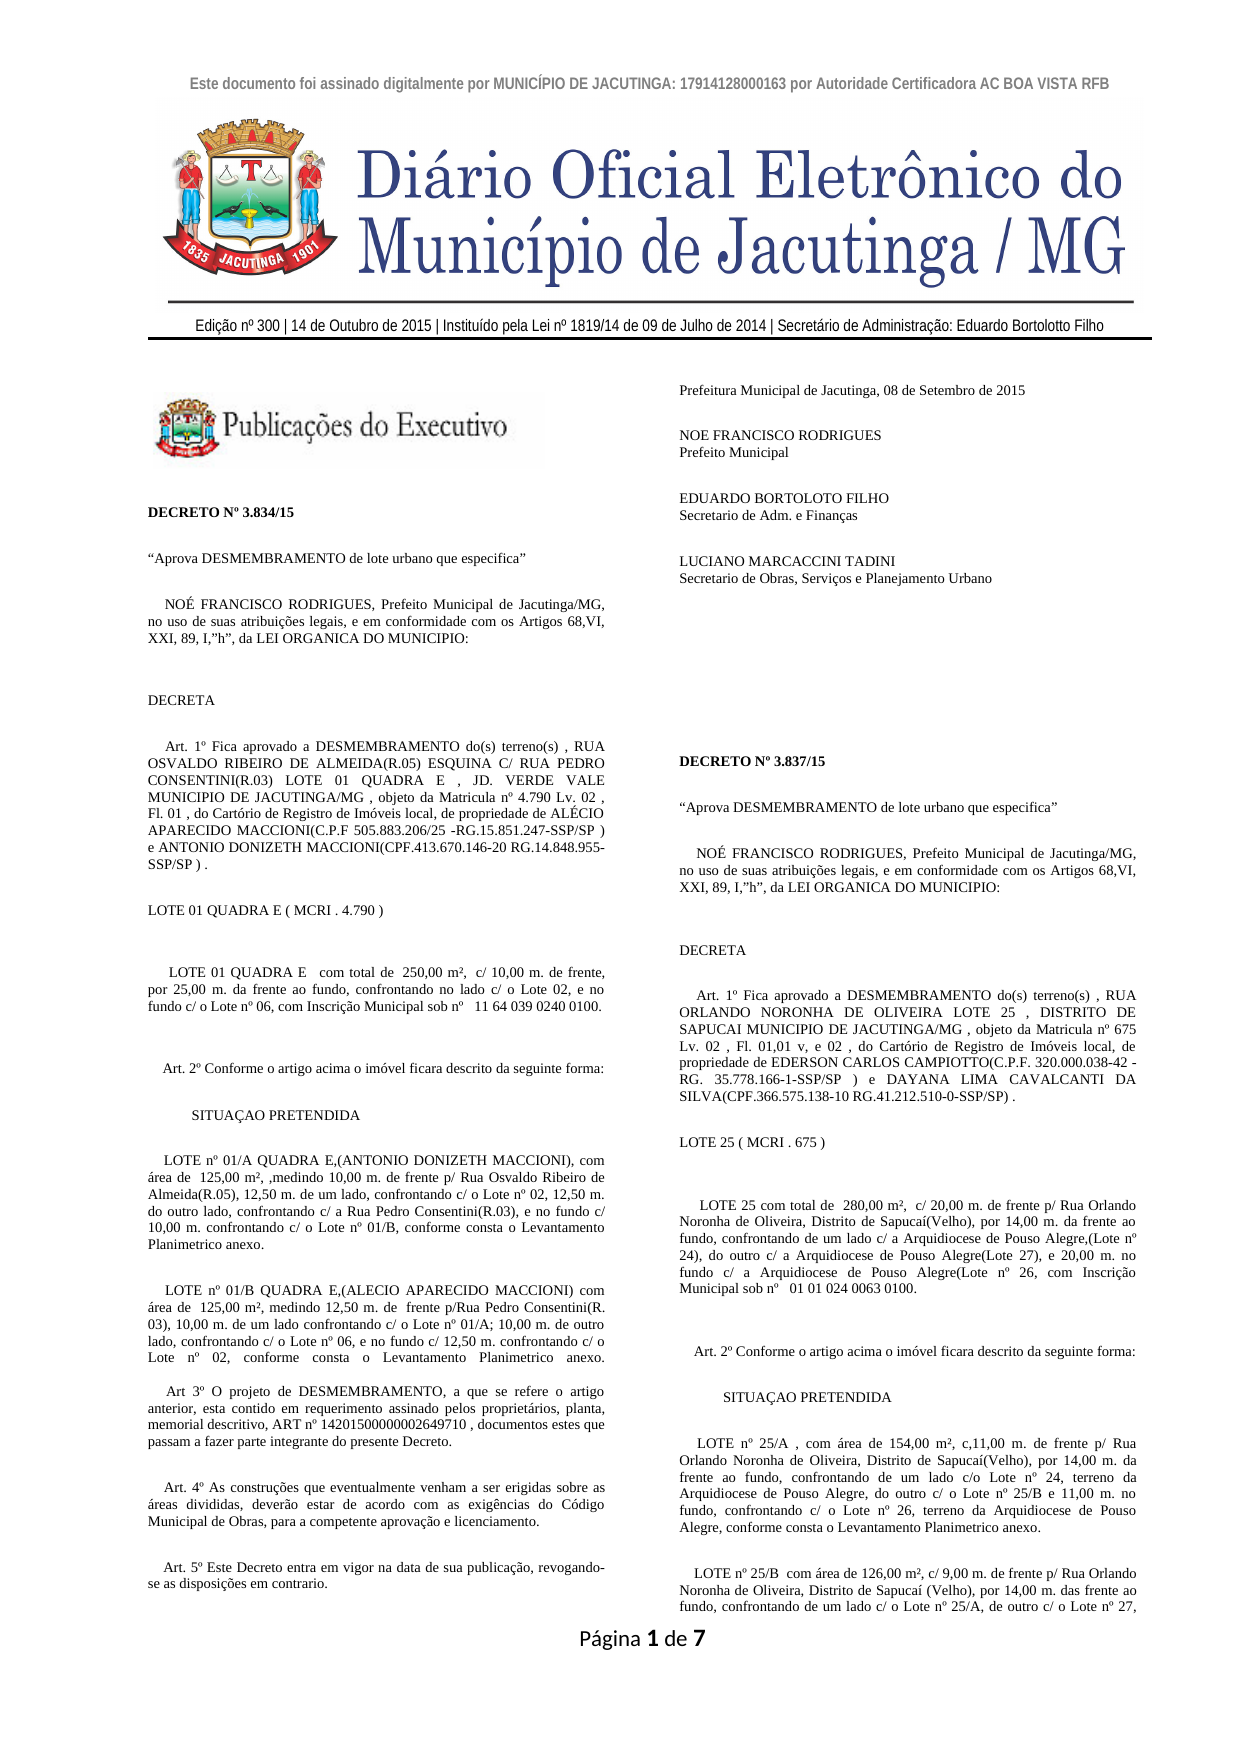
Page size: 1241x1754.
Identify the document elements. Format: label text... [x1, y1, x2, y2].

text “Aprova DESMEMBRAMENTO de lote urbano que especifica” [679, 799, 1137, 816]
text NOÉ FRANCISCO RODRIGUES, Prefeito Municipal de Jacutinga/MG, no uso de suas atribuições legais, e em conformidade com os Artigos 68,VI, XXI, 89, I,”h”, da LEI ORGANICA DO MUNICIPIO: [148, 596, 605, 646]
text LOTE nº 01/B QUADRA E,(ALECIO APARECIDO MACCIONI) com área de 125,00 m², medindo 12,50 m. de frente p/Rua Pedro Consentini(R. 03), 10,00 m. de um lado confrontando c/ o Lote nº 01/A; 10,00 m. de outro lado, confrontando c/ o Lote nº 06, e no fundo c/ 12,50 m. confrontando c/ o Lote nº 02, conforme consta o Levantamento Planimetrico anexo. Art 3º O projeto de DESMEMBRAMENTO, a que se refere o artigo anterior, esta contido em requerimento assinado pelos proprietários, planta, memorial descritivo, ART nº 14201500000002649710 , documentos estes que passam a fazer parte integrante do presente Decreto. [148, 1282, 605, 1450]
text SITUAÇAO PRETENDIDA [148, 1106, 605, 1123]
text LOTE 01 QUADRA E com total de 250,00 m², c/ 10,00 m. de frente, por 25,00 m. da frente ao fundo, confrontando no lado c/ o Lote 02, e no fundo c/ o Lote nº 06, com Inscrição Municipal sob nº 11 64 039 0240 0100. [148, 947, 605, 1014]
text Art. 1º Fica aprovado a DESMEMBRAMENTO do(s) terreno(s) , RUA OSVALDO RIBEIRO DE ALMEIDA(R.05) ESQUINA C/ RUA PEDRO CONSENTINI(R.03) LOTE 01 QUADRA E , JD. VERDE VALE MUNICIPIO DE JACUTINGA/MG , objeto da Matricula nº 4.790 Lv. 02 , Fl. 01 , do Cartório de Registro de Imóveis local, de propriedade de ALÉCIO APARECIDO MACCIONI(C.P.F 505.883.206/25 -RG.15.851.247-SSP/SP ) e ANTONIO DONIZETH MACCIONI(CPF.413.670.146-20 RG.14.848.955-SSP/SP ) . [148, 738, 605, 872]
text LOTE 25 com total de 280,00 m², c/ 20,00 m. de frente p/ Rua Orlando Noronha de Oliveira, Distrito de Sapucaí(Velho), por 14,00 m. da frente ao fundo, confrontando de um lado c/ a Arquidiocese de Pouso Alegre,(Lote nº 24), do outro c/ a Arquidiocese de Pouso Alegre(Lote 27), e 20,00 m. no fundo c/ a Arquidiocese de Pouso Alegre(Lote nº 26, com Inscrição Municipal sob nº 01 01 024 0063 0100. [679, 1180, 1137, 1297]
text Art. 4º As construções que eventualmente venham a ser erigidas sobre as áreas divididas, deverão estar de acordo com as exigências do Código Municipal de Obras, para a competente aprovação e licenciamento. [148, 1479, 605, 1529]
text DECRETO Nº 3.837/15 [679, 753, 1137, 770]
text Art. 2º Conforme o artigo acima o imóvel ficara descrito da seguinte forma: [679, 1326, 1137, 1360]
text Art. 1º Fica aprovado a DESMEMBRAMENTO do(s) terreno(s) , RUA ORLANDO NORONHA DE OLIVEIRA LOTE 25 , DISTRITO DE SAPUCAI MUNICIPIO DE JACUTINGA/MG , objeto da Matricula nº 675 Lv. 02 , Fl. 01,01 v, e 02 , do Cartório de Registro de Imóveis local, de propriedade de EDERSON CARLOS CAMPIOTTO(C.P.F. 320.000.038-42 -RG. 35.778.166-1-SSP/SP ) e DAYANA LIMA CAVALCANTI DA SILVA(CPF.366.575.138-10 RG.41.212.510-0-SSP/SP) . [679, 987, 1137, 1104]
text EDUARDO BORTOLOTO FILHO Secretario de Adm. e Finanças [679, 490, 1137, 523]
picture [152, 392, 546, 469]
text DECRETA [148, 675, 605, 709]
text NOE FRANCISCO RODRIGUES Prefeito Municipal [679, 427, 1137, 461]
text Art. 2º Conforme o artigo acima o imóvel ficara descrito da seguinte forma: [148, 1043, 605, 1077]
text Prefeitura Municipal de Jacutinga, 08 de Setembro de 2015 [679, 364, 1137, 398]
picture [155, 97, 1145, 313]
text LOTE 25 ( MCRI . 675 ) [679, 1134, 1137, 1151]
text SITUAÇAO PRETENDIDA [679, 1389, 1137, 1406]
text DECRETA [679, 924, 1137, 958]
text NOÉ FRANCISCO RODRIGUES, Prefeito Municipal de Jacutinga/MG, no uso de suas atribuições legais, e em conformidade com os Artigos 68,VI, XXI, 89, I,”h”, da LEI ORGANICA DO MUNICIPIO: [679, 845, 1137, 895]
text DECRETO Nº 3.834/15 [148, 504, 605, 521]
text LOTE nº 01/A QUADRA E,(ANTONIO DONIZETH MACCIONI), com área de 125,00 m², ,medindo 10,00 m. de frente p/ Rua Osvaldo Ribeiro de Almeida(R.05), 12,50 m. de um lado, confrontando c/ o Lote nº 02, 12,50 m. do outro lado, confrontando c/ a Rua Pedro Consentini(R.03), e no fundo c/ 10,00 m. confrontando c/ o Lote nº 01/B, conforme consta o Levantamento Planimetrico anexo. [148, 1152, 605, 1253]
text Art. 5º Este Decreto entra em vigor na data de sua publicação, revogando-se as disposições em contrario. [148, 1558, 605, 1592]
text “Aprova DESMEMBRAMENTO de lote urbano que especifica” [148, 550, 605, 567]
text LUCIANO MARCACCINI TADINI Secretario de Obras, Serviços e Planejamento Urbano [679, 553, 1137, 586]
text LOTE 01 QUADRA E ( MCRI . 4.790 ) [148, 901, 605, 918]
text LOTE nº 25/A , com área de 154,00 m², c,11,00 m. de frente p/ Rua Orlando Noronha de Oliveira, Distrito de Sapucaí(Velho), por 14,00 m. da frente ao fundo, confrontando de um lado c/o Lote nº 24, terreno da Arquidiocese de Pouso Alegre, do outro c/ o Lote nº 25/B e 11,00 m. no fundo, confrontando c/ o Lote nº 26, terreno da Arquidiocese de Pouso Alegre, conforme consta o Levantamento Planimetrico anexo. [679, 1435, 1137, 1536]
